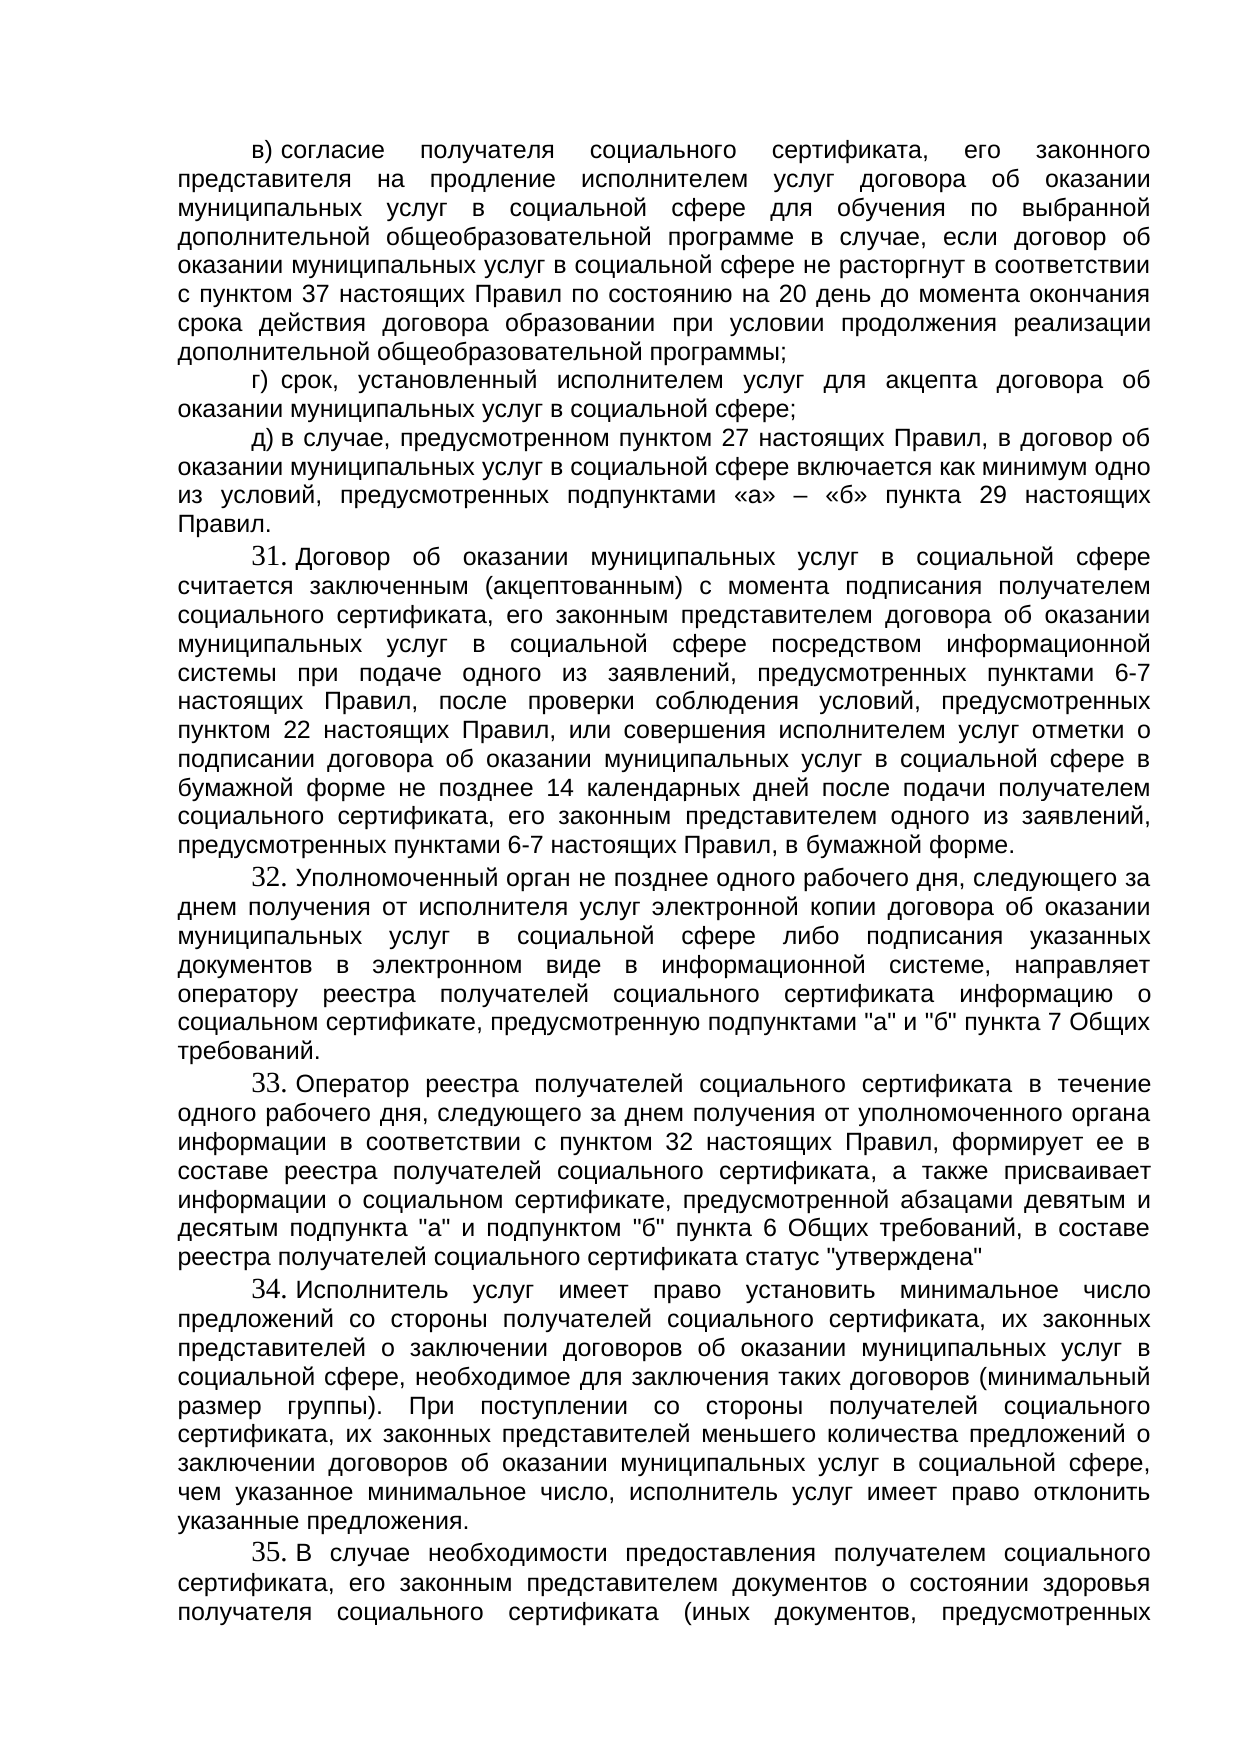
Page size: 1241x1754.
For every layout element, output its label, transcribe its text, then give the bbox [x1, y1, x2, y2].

list срок, установленный исполнителем услуг для акцепта договора об оказании муниципальных услуг в социальной сфере; [177, 365, 1152, 423]
list Оператор реестра получателей социального сертификата в течение одного рабочего дня, следующего за днем получения от уполномоченного органа информации в соответствии с пунктом 32 настоящих Правил, формирует ее в составе реестра получателей социального сертификата, а также присваивает информации о социальном сертификате, предусмотренной абзацами девятым и десятым подпункта "а" и подпунктом "б" пункта 6 Общих требований, в составе реестра получателей социального сертификата статус "утверждена" [177, 1065, 1152, 1271]
list Уполномоченный орган не позднее одного рабочего дня, следующего за днем получения от исполнителя услуг электронной копии договора об оказании муниципальных услуг в социальной сфере либо подписания указанных документов в электронном виде в информационной системе, направляет оператору реестра получателей социального сертификата информацию о социальном сертификате, предусмотренную подпунктами "а" и "б" пункта 7 Общих требований. [177, 859, 1152, 1065]
list Исполнитель услуг имеет право установить минимальное число предложений со стороны получателей социального сертификата, их законных представителей о заключении договоров об оказании муниципальных услуг в социальной сфере, необходимое для заключения таких договоров (минимальный размер группы). При поступлении со стороны получателей социального сертификата, их законных представителей меньшего количества предложений о заключении договоров об оказании муниципальных услуг в социальной сфере, чем указанное минимальное число, исполнитель услуг имеет право отклонить указанные предложения. [177, 1271, 1152, 1534]
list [177, 1534, 1152, 1626]
list согласие получателя социального сертификата, его законного представителя на продление исполнителем услуг договора об оказании муниципальных услуг в социальной сфере для обучения по выбранной дополнительной общеобразовательной программе в случае, если договор об оказании муниципальных услуг в социальной сфере не расторгнут в соответствии с пунктом 37 настоящих Правил по состоянию на 20 день до момента окончания срока действия договора образовании при условии продолжения реализации дополнительной общеобразовательной программы; [177, 135, 1152, 365]
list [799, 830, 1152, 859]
list в случае, предусмотренном пунктом 27 настоящих Правил, в договор об оказании муниципальных услуг в социальной сфере включается как минимум одно из условий, предусмотренных подпунктами «а» – «б» пункта 29 настоящих Правил. [177, 423, 1152, 538]
list Договор об оказании муниципальных услуг в социальной сфере считается заключенным (акцептованным) с момента подписания получателем социального сертификата, его законным представителем договора об оказании муниципальных услуг в социальной сфере посредством информационной системы при подаче одного из заявлений, предусмотренных пунктами 6-7 настоящих Правил, после проверки соблюдения условий, предусмотренных пунктом 22 настоящих Правил, или совершения исполнителем услуг отметки о подписании договора об оказании муниципальных услуг в социальной сфере в бумажной форме не позднее 14 календарных дней после подачи получателем социального сертификата, его законным представителем одного из заявлений, предусмотренных пунктами 6-7 настоящих Правил, в бумажной форме. [177, 538, 1152, 830]
